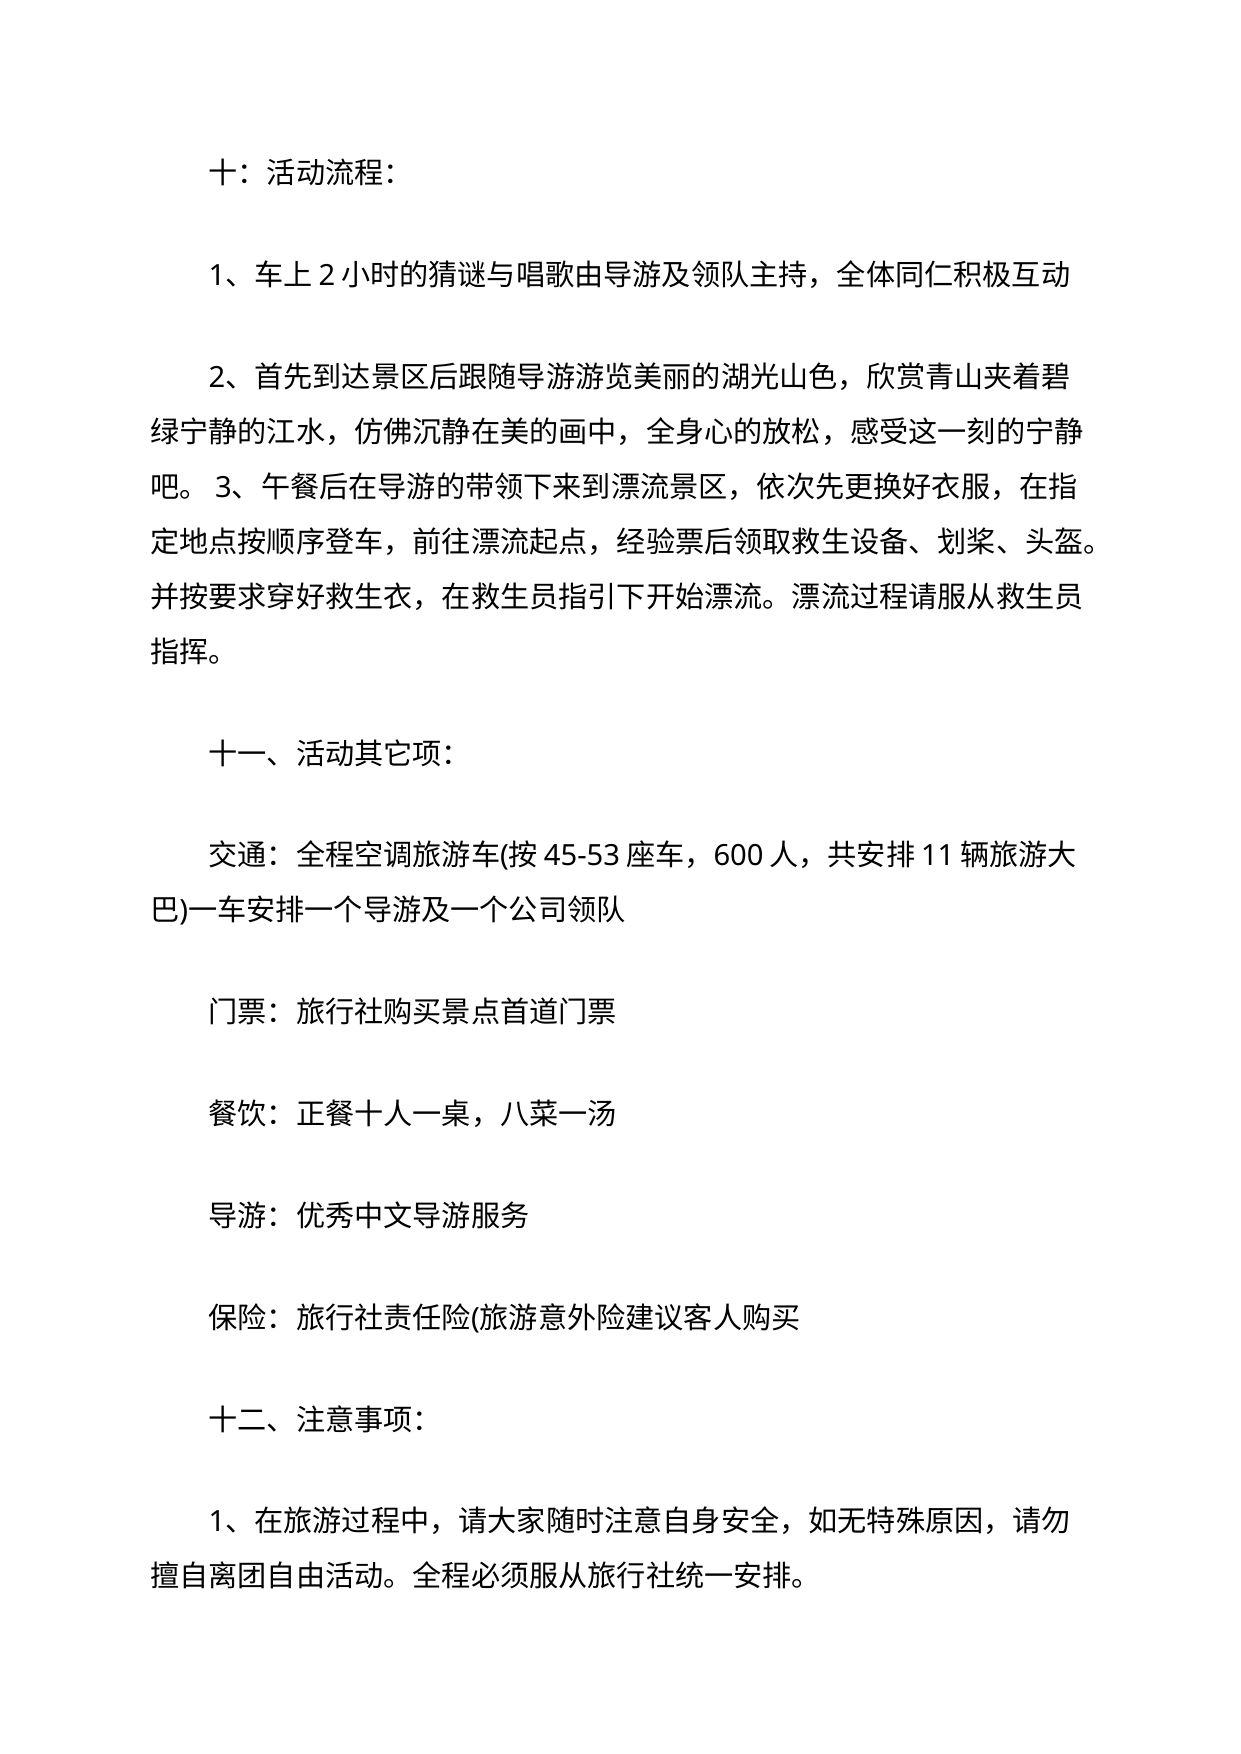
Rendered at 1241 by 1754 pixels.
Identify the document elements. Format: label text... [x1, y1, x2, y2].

text 十一、活动其它项： [150, 730, 1090, 772]
text 门票：旅行社购买景点首道门票 [150, 989, 1090, 1031]
text 保险：旅行社责任险(旅游意外险建议客人购买 [150, 1294, 1090, 1337]
text 十：活动流程： [150, 150, 1090, 192]
text 2、首先到达景区后跟随导游游览美丽的湖光山色，欣赏青山夹着碧绿宁静的江水，仿佛沉静在美的画中，全身心的放松，感受这一刻的宁静吧。 3、午餐后在导游的带领下来到漂流景区，依次先更换好衣服，在指定地点按顺序登车，前往漂流起点，经验票后领取救生设备、划桨、头盔。并按要求穿好救生衣，在救生员指引下开始漂流。漂流过程请服从救生员指挥。 [150, 354, 1090, 671]
text 十二、注意事项： [150, 1396, 1090, 1438]
text 导游：优秀中文导游服务 [150, 1192, 1090, 1235]
text 1、车上2小时的猜谜与唱歌由导游及领队主持，全体同仁积极互动 [150, 252, 1090, 294]
text 餐饮：正餐十人一桌，八菜一汤 [150, 1091, 1090, 1133]
text 1、在旅游过程中，请大家随时注意自身安全，如无特殊原因，请勿擅自离团自由活动。全程必须服从旅行社统一安排。 [150, 1498, 1090, 1595]
text 交通：全程空调旅游车(按45-53座车，600人，共安排11辆旅游大巴)一车安排一个导游及一个公司领队 [150, 832, 1090, 929]
